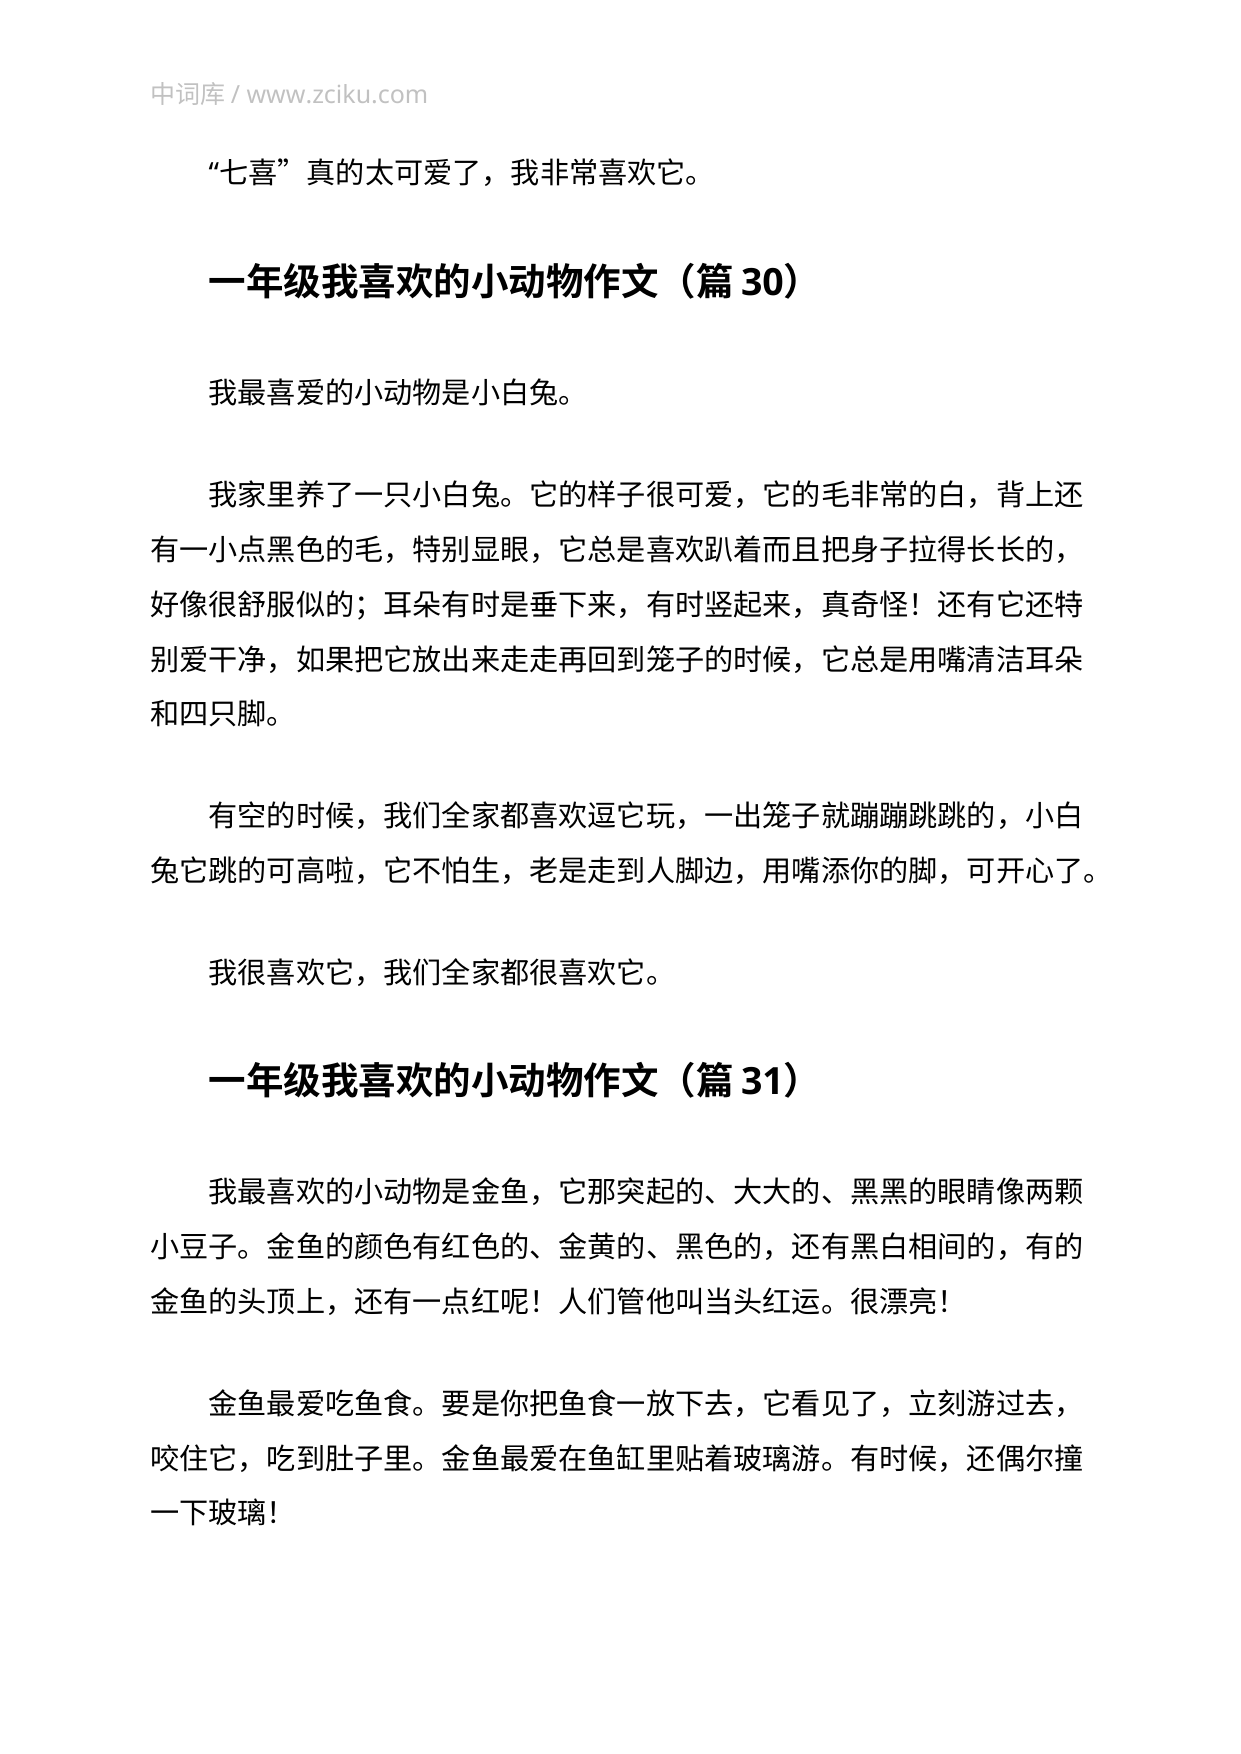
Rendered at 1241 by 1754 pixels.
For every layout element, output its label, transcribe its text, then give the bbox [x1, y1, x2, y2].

text 一年级我喜欢的小动物作文（篇30） [150, 252, 1090, 306]
text 我最喜爱的小动物是小白兔。 [150, 369, 1090, 412]
text 金鱼最爱吃鱼食。要是你把鱼食一放下去，它看见了，立刻游过去，咬住它，吃到肚子里。金鱼最爱在鱼缸里贴着玻璃游。有时候，还偶尔撞一下玻璃！ [150, 1380, 1090, 1532]
text 有空的时候，我们全家都喜欢逗它玩，一出笼子就蹦蹦跳跳的，小白兔它跳的可高啦，它不怕生，老是走到人脚边，用嘴添你的脚，可开心了。 [150, 793, 1090, 890]
text 一年级我喜欢的小动物作文（篇31） [150, 1051, 1090, 1106]
text “七喜”真的太可爱了，我非常喜欢它。 [150, 150, 1090, 192]
text 我家里养了一只小白兔。它的样子很可爱，它的毛非常的白，背上还有一小点黑色的毛，特别显眼，它总是喜欢趴着而且把身子拉得长长的，好像很舒服似的；耳朵有时是垂下来，有时竖起来，真奇怪！还有它还特别爱干净，如果把它放出来走走再回到笼子的时候，它总是用嘴清洁耳朵和四只脚。 [150, 471, 1090, 733]
text 我最喜欢的小动物是金鱼，它那突起的、大大的、黑黑的眼睛像两颗小豆子。金鱼的颜色有红色的、金黄的、黑色的，还有黑白相间的，有的金鱼的头顶上，还有一点红呢！人们管他叫当头红运。很漂亮！ [150, 1169, 1090, 1321]
text 我很喜欢它，我们全家都很喜欢它。 [150, 949, 1090, 992]
